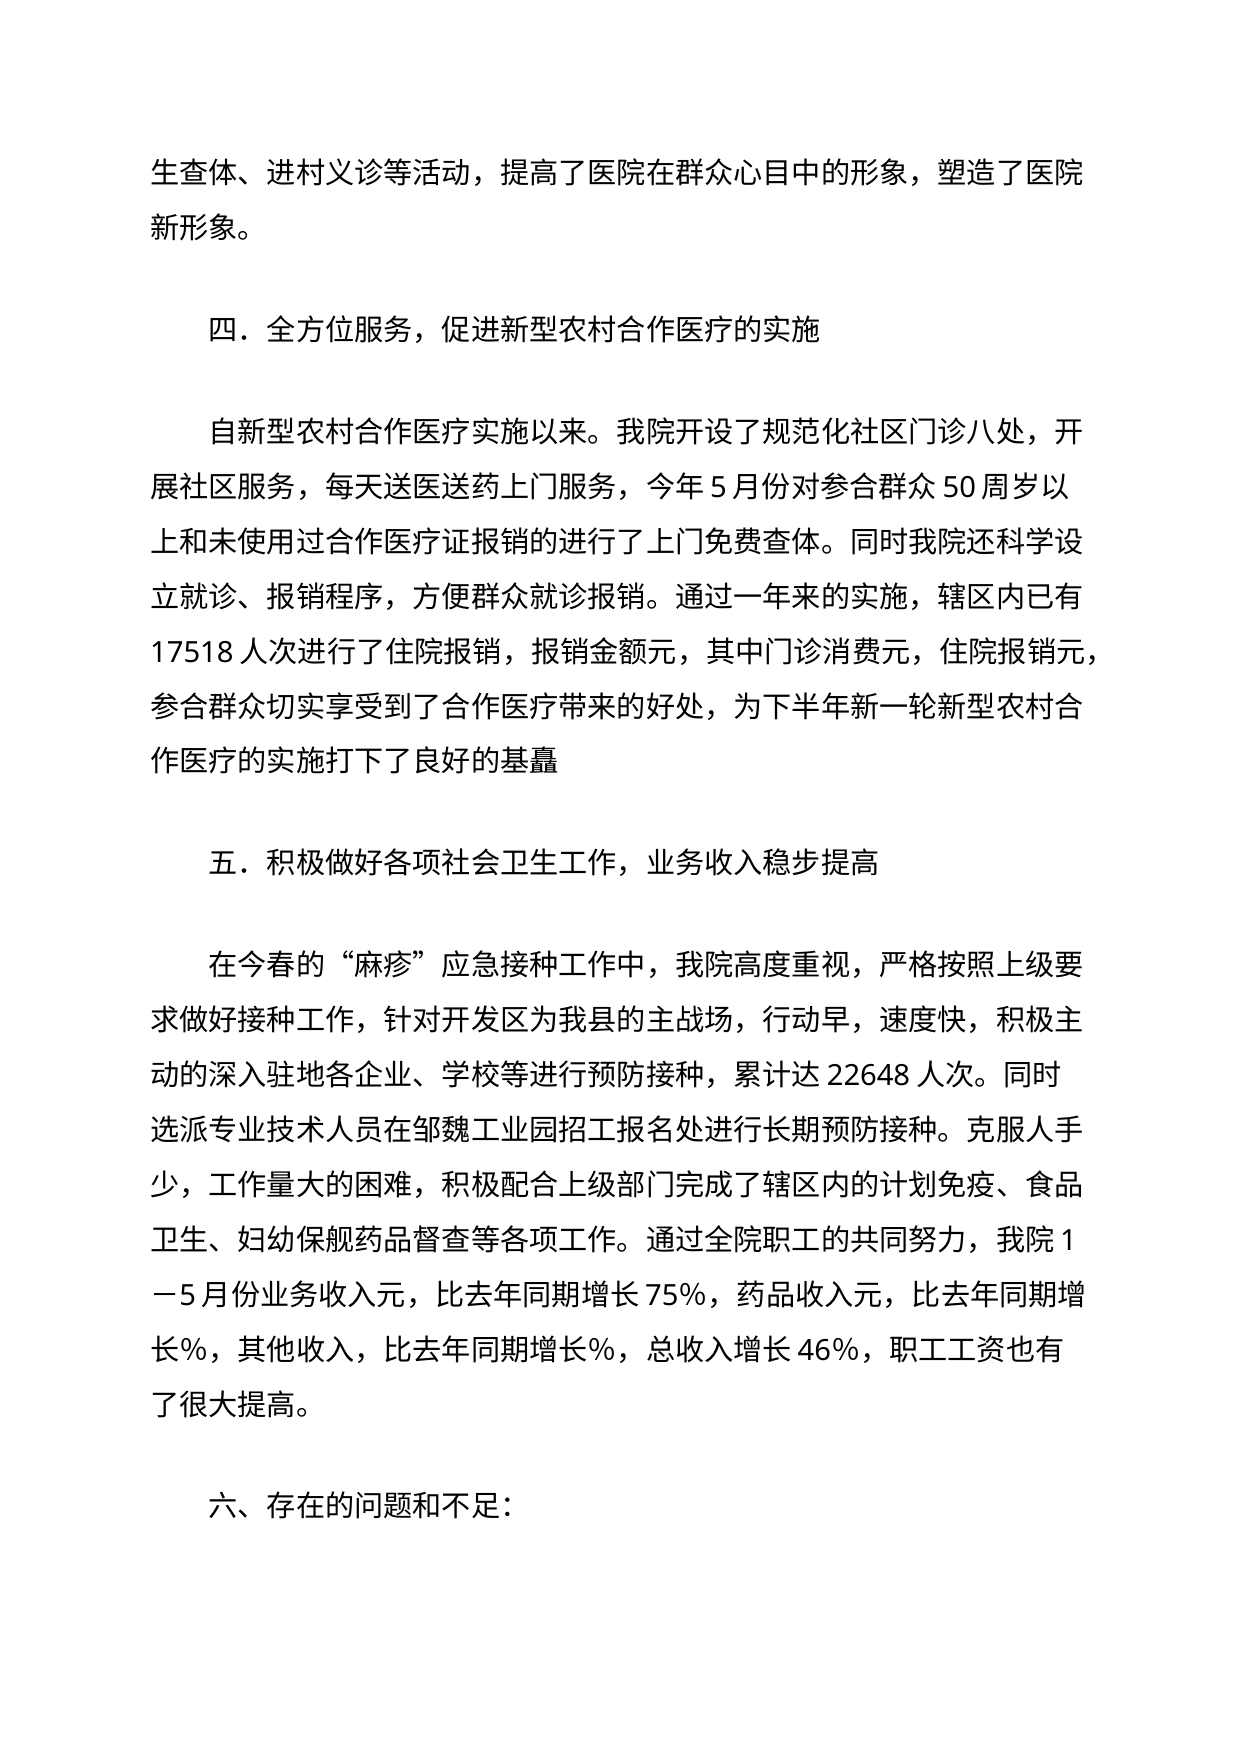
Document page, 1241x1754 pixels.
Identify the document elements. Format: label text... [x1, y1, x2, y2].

text 自新型农村合作医疗实施以来。我院开设了规范化社区门诊八处，开展社区服务，每天送医送药上门服务，今年5月份对参合群众50周岁以上和未使用过合作医疗证报销的进行了上门免费查体。同时我院还科学设立就诊、报销程序，方便群众就诊报销。通过一年来的实施，辖区内已有17518人次进行了住院报销，报销金额元，其中门诊消费元，住院报销元，参合群众切实享受到了合作医疗带来的好处，为下半年新一轮新型农村合作医疗的实施打下了良好的基矗 [150, 408, 1090, 780]
text 五．积极做好各项社会卫生工作，业务收入稳步提高 [150, 840, 1090, 882]
text 四．全方位服务，促进新型农村合作医疗的实施 [150, 307, 1090, 349]
text 在今春的“麻疹”应急接种工作中，我院高度重视，严格按照上级要求做好接种工作，针对开发区为我县的主战场，行动早，速度快，积极主动的深入驻地各企业、学校等进行预防接种，累计达22648人次。同时选派专业技术人员在邹魏工业园招工报名处进行长期预防接种。克服人手少，工作量大的困难，积极配合上级部门完成了辖区内的计划免疫、食品卫生、妇幼保舰药品督查等各项工作。通过全院职工的共同努力，我院1－5月份业务收入元，比去年同期增长75％，药品收入元，比去年同期增长％，其他收入，比去年同期增长％，总收入增长46％，职工工资也有了很大提高。 [150, 942, 1090, 1423]
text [150, 150, 1090, 247]
text 六、存在的问题和不足： [150, 1483, 1090, 1525]
